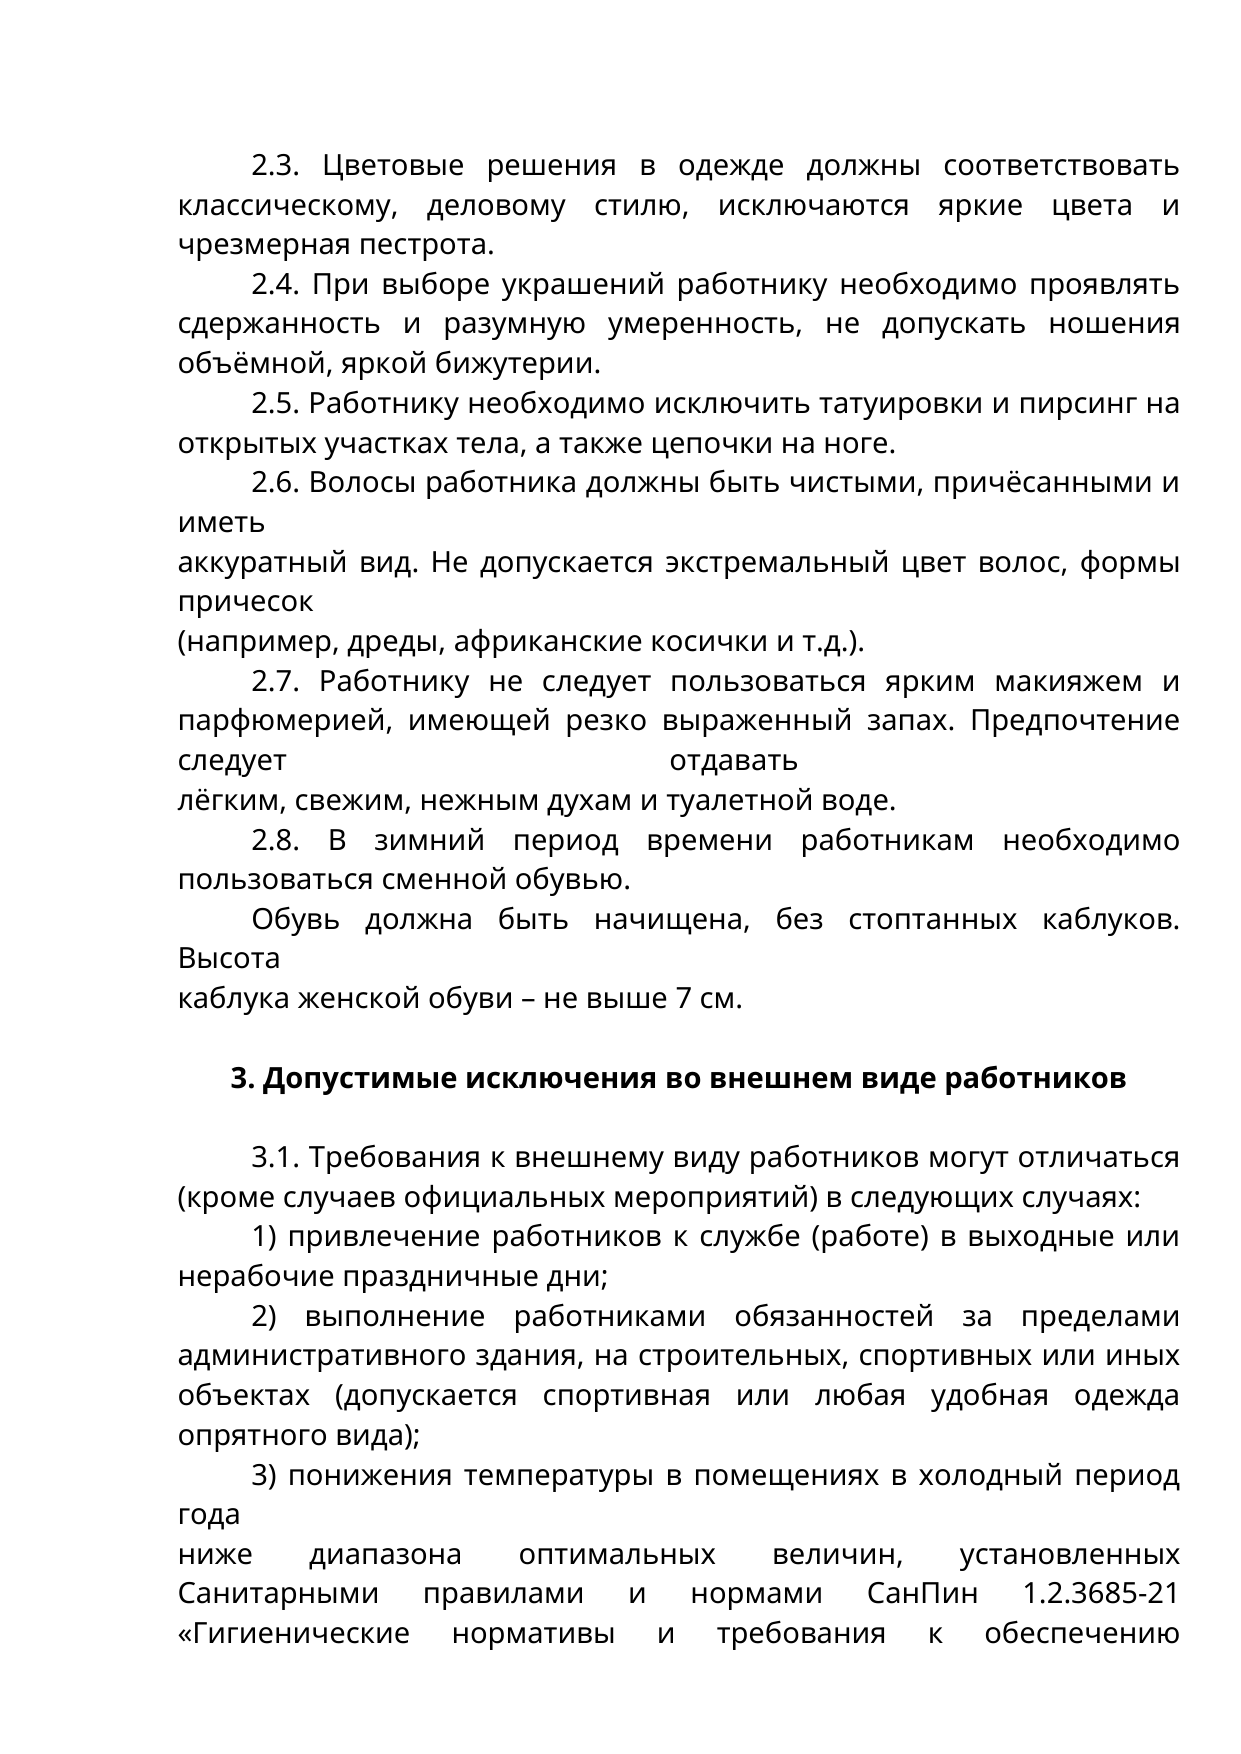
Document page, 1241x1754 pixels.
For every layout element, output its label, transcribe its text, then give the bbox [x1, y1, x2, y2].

text 3.1. Требования к внешнему виду работников могут отличаться (кроме случаев официальных мероприятий) в следующих случаях: [177, 1136, 1181, 1216]
text 2.4. При выборе украшений работнику необходимо проявлять сдержанность и разумную умеренность, не допускать ношения объёмной, яркой бижутерии. [177, 263, 1181, 382]
text 2) выполнение работниками обязанностей за пределами административного здания, на строительных, спортивных или иных объектах (допускается спортивная или любая удобная одежда опрятного вида); [177, 1295, 1181, 1454]
text 1) привлечение работников к службе (работе) в выходные или нерабочие праздничные дни; [177, 1216, 1181, 1295]
text 2.5. Работнику необходимо исключить татуировки и пирсинг на открытых участках тела, а также цепочки на ноге. [177, 382, 1181, 462]
text 2.3. Цветовые решения в одежде должны соответствовать классическому, деловому стилю, исключаются яркие цвета и чрезмерная пестрота. [177, 144, 1181, 263]
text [177, 1454, 1181, 1652]
text 2.6. Волосы работника должны быть чистыми, причёсанными и иметь аккуратный вид. Не допускается экстремальный цвет волос, формы причесок (например, дреды, африканские косички и т.д.). [177, 462, 1181, 660]
text 2.8. В зимний период времени работникам необходимо пользоваться сменной обувью. [177, 819, 1181, 898]
text 3. Допустимые исключения во внешнем виде работников [177, 1057, 1181, 1097]
text Обувь должна быть начищена, без стоптанных каблуков. Высота каблука женской обуви – не выше 7 см. [177, 898, 1181, 1017]
text 2.7. Работнику не следует пользоваться ярким макияжем и парфюмерией, имеющей резко выраженный запах. Предпочтение следует отдавать лёгким, свежим, нежным духам и туалетной воде. [177, 660, 1181, 819]
